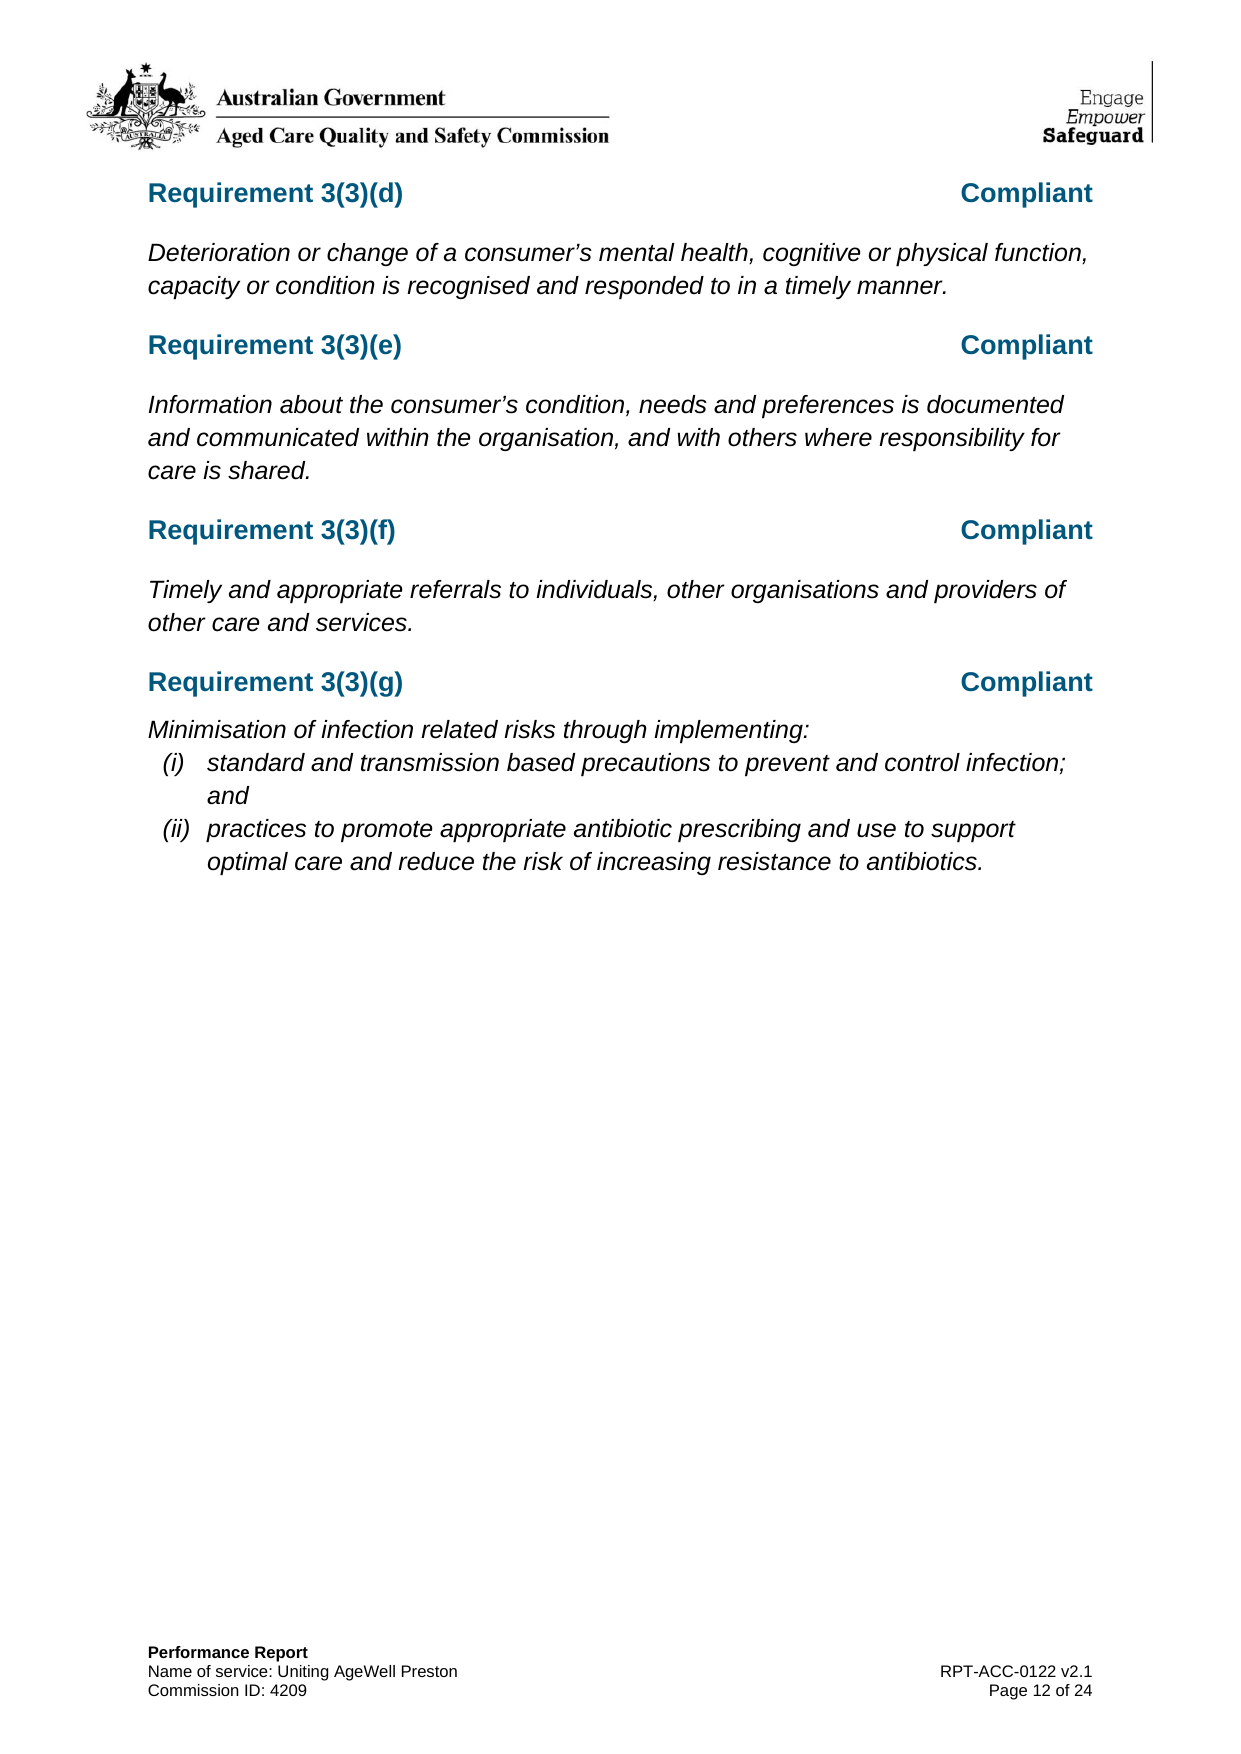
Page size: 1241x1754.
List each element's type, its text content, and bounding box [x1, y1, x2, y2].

text Deterioration or change of a consumer’s mental health, cognitive or physical function, capacity or condition is recognised and responded to in a timely manner. [148, 238, 1092, 300]
subtitle Requirement 3(3)(g) Compliant [148, 666, 1092, 697]
list practices to promote appropriate antibiotic prescribing and use to support optimal care and reduce the risk of increasing resistance to antibiotics. [162, 814, 1092, 875]
subtitle Requirement 3(3)(d) Compliant [148, 177, 1092, 208]
text Information about the consumer’s condition, needs and preferences is documented and communicated within the organisation, and with others where responsibility for care is shared. [148, 390, 1092, 485]
list standard and transmission based precautions to prevent and control infection; and [162, 748, 1092, 809]
picture [0, 1, 1241, 171]
subtitle Requirement 3(3)(f) Compliant [148, 514, 1092, 545]
subtitle Requirement 3(3)(e) Compliant [148, 329, 1092, 360]
text Timely and appropriate referrals to individuals, other organisations and providers of other care and services. [148, 575, 1092, 637]
text Minimisation of infection related risks through implementing: [148, 714, 1092, 743]
